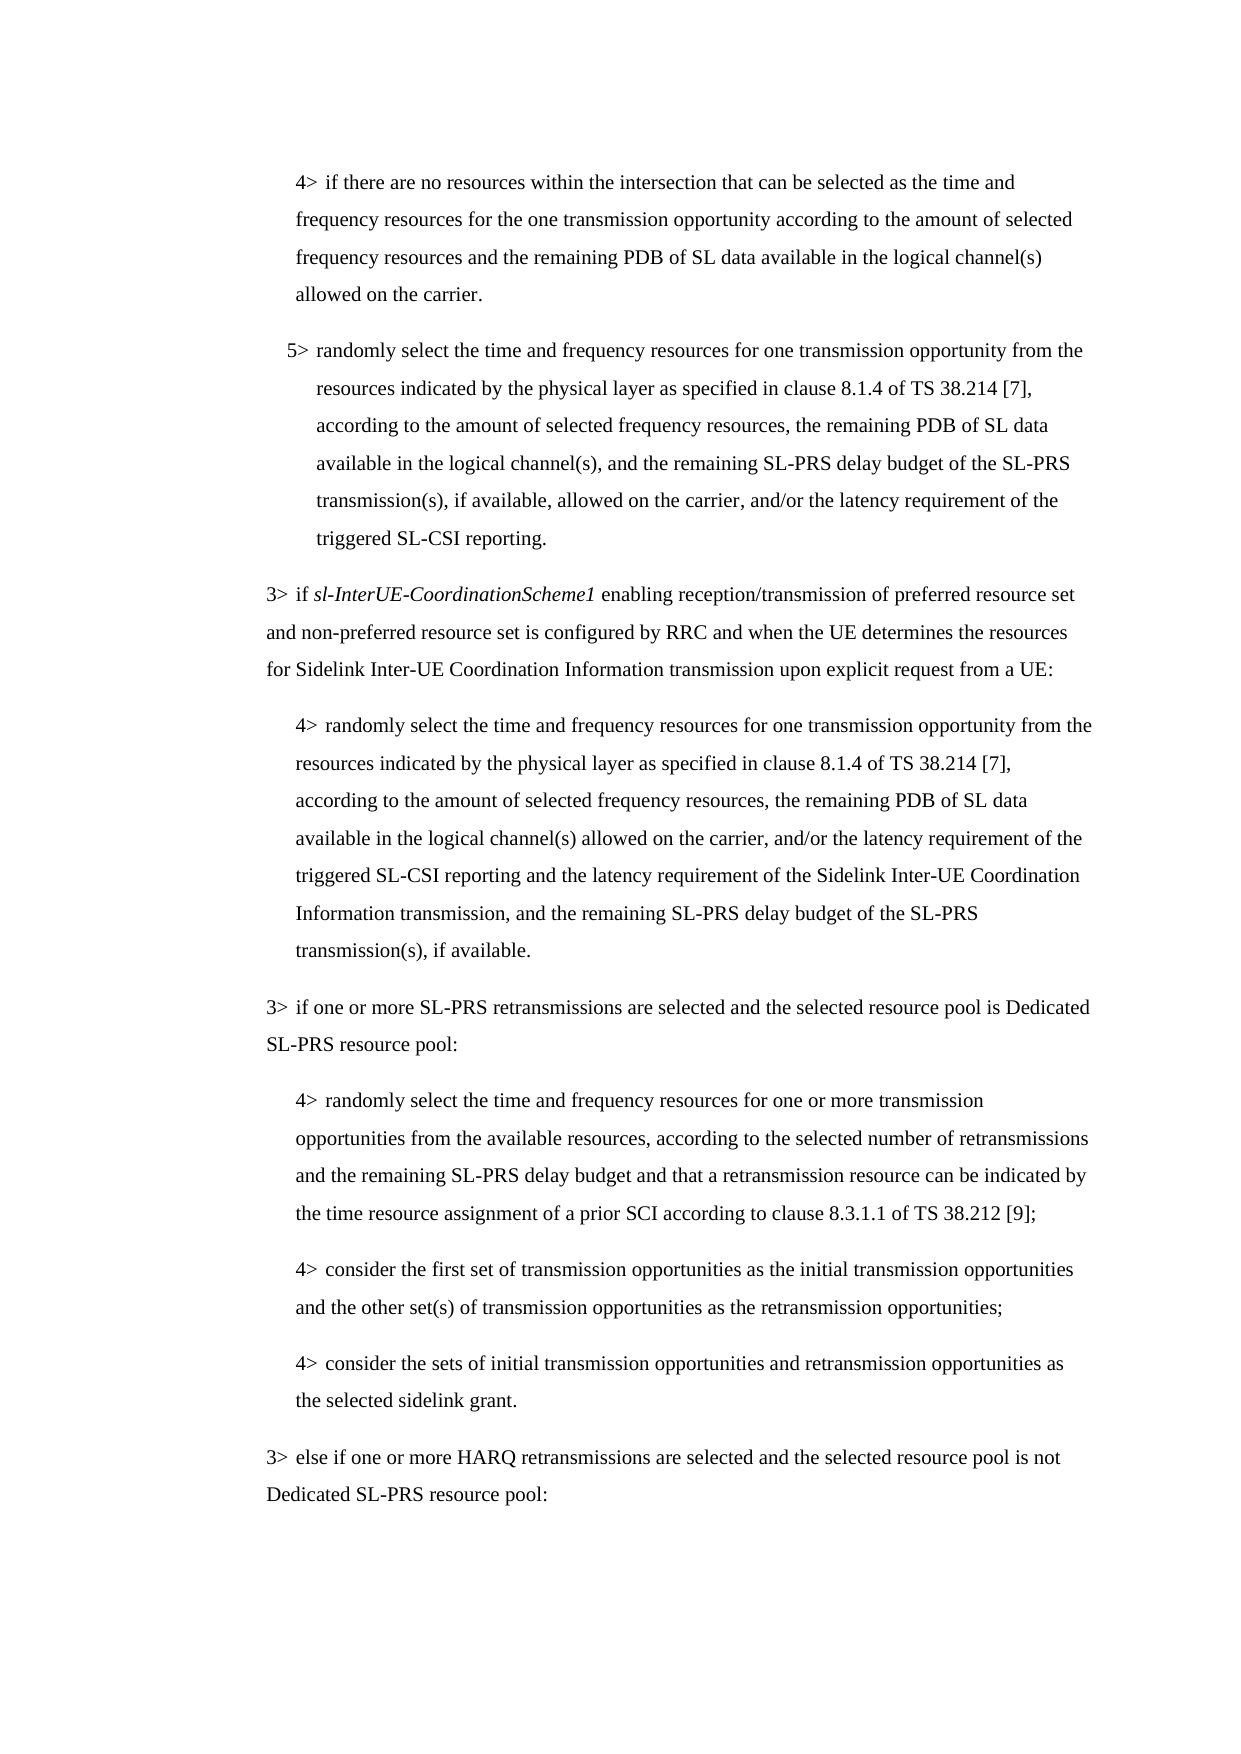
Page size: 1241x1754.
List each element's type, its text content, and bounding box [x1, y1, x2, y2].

text 4> consider the first set of transmission opportunities as the initial transmission opportunities and the other set(s) of transmission opportunities as the retransmission opportunities; [295, 1250, 1092, 1325]
text 4> randomly select the time and frequency resources for one or more transmission opportunities from the available resources, according to the selected number of retransmissions and the remaining SL-PRS delay budget and that a retransmission resource can be indicated by the time resource assignment of a prior SCI according to clause 8.3.1.1 of TS 38.212 [9]; [295, 1082, 1092, 1232]
text 4> randomly select the time and frequency resources for one transmission opportunity from the resources indicated by the physical layer as specified in clause 8.1.4 of TS 38.214 [7], according to the amount of selected frequency resources, the remaining PDB of SL data available in the logical channel(s) allowed on the carrier, and/or the latency requirement of the triggered SL-CSI reporting and the latency requirement of the Sidelink Inter-UE Coordination Information transmission, and the remaining SL-PRS delay budget of the SL-PRS transmission(s), if available. [295, 707, 1092, 969]
text 5> randomly select the time and frequency resources for one transmission opportunity from the resources indicated by the physical layer as specified in clause 8.1.4 of TS 38.214 [7], according to the amount of selected frequency resources, the remaining PDB of SL data available in the logical channel(s), and the remaining SL-PRS delay budget of the SL-PRS transmission(s), if available, allowed on the carrier, and/or the latency requirement of the triggered SL-CSI reporting. [287, 332, 1092, 557]
text 3> if one or more SL-PRS retransmissions are selected and the selected resource pool is Dedicated SL-PRS resource pool: [266, 988, 1092, 1063]
text 4> consider the sets of initial transmission opportunities and retransmission opportunities as the selected sidelink grant. [295, 1344, 1092, 1419]
text 3> else if one or more HARQ retransmissions are selected and the selected resource pool is not Dedicated SL-PRS resource pool: [266, 1438, 1092, 1513]
text 4> if there are no resources within the intersection that can be selected as the time and frequency resources for the one transmission opportunity according to the amount of selected frequency resources and the remaining PDB of SL data available in the logical channel(s) allowed on the carrier. [295, 163, 1092, 313]
text 3> if sl-InterUE-CoordinationScheme1 enabling reception/transmission of preferred resource set and non-preferred resource set is configured by RRC and when the UE determines the resources for Sidelink Inter-UE Coordination Information transmission upon explicit request from a UE: [266, 575, 1092, 688]
